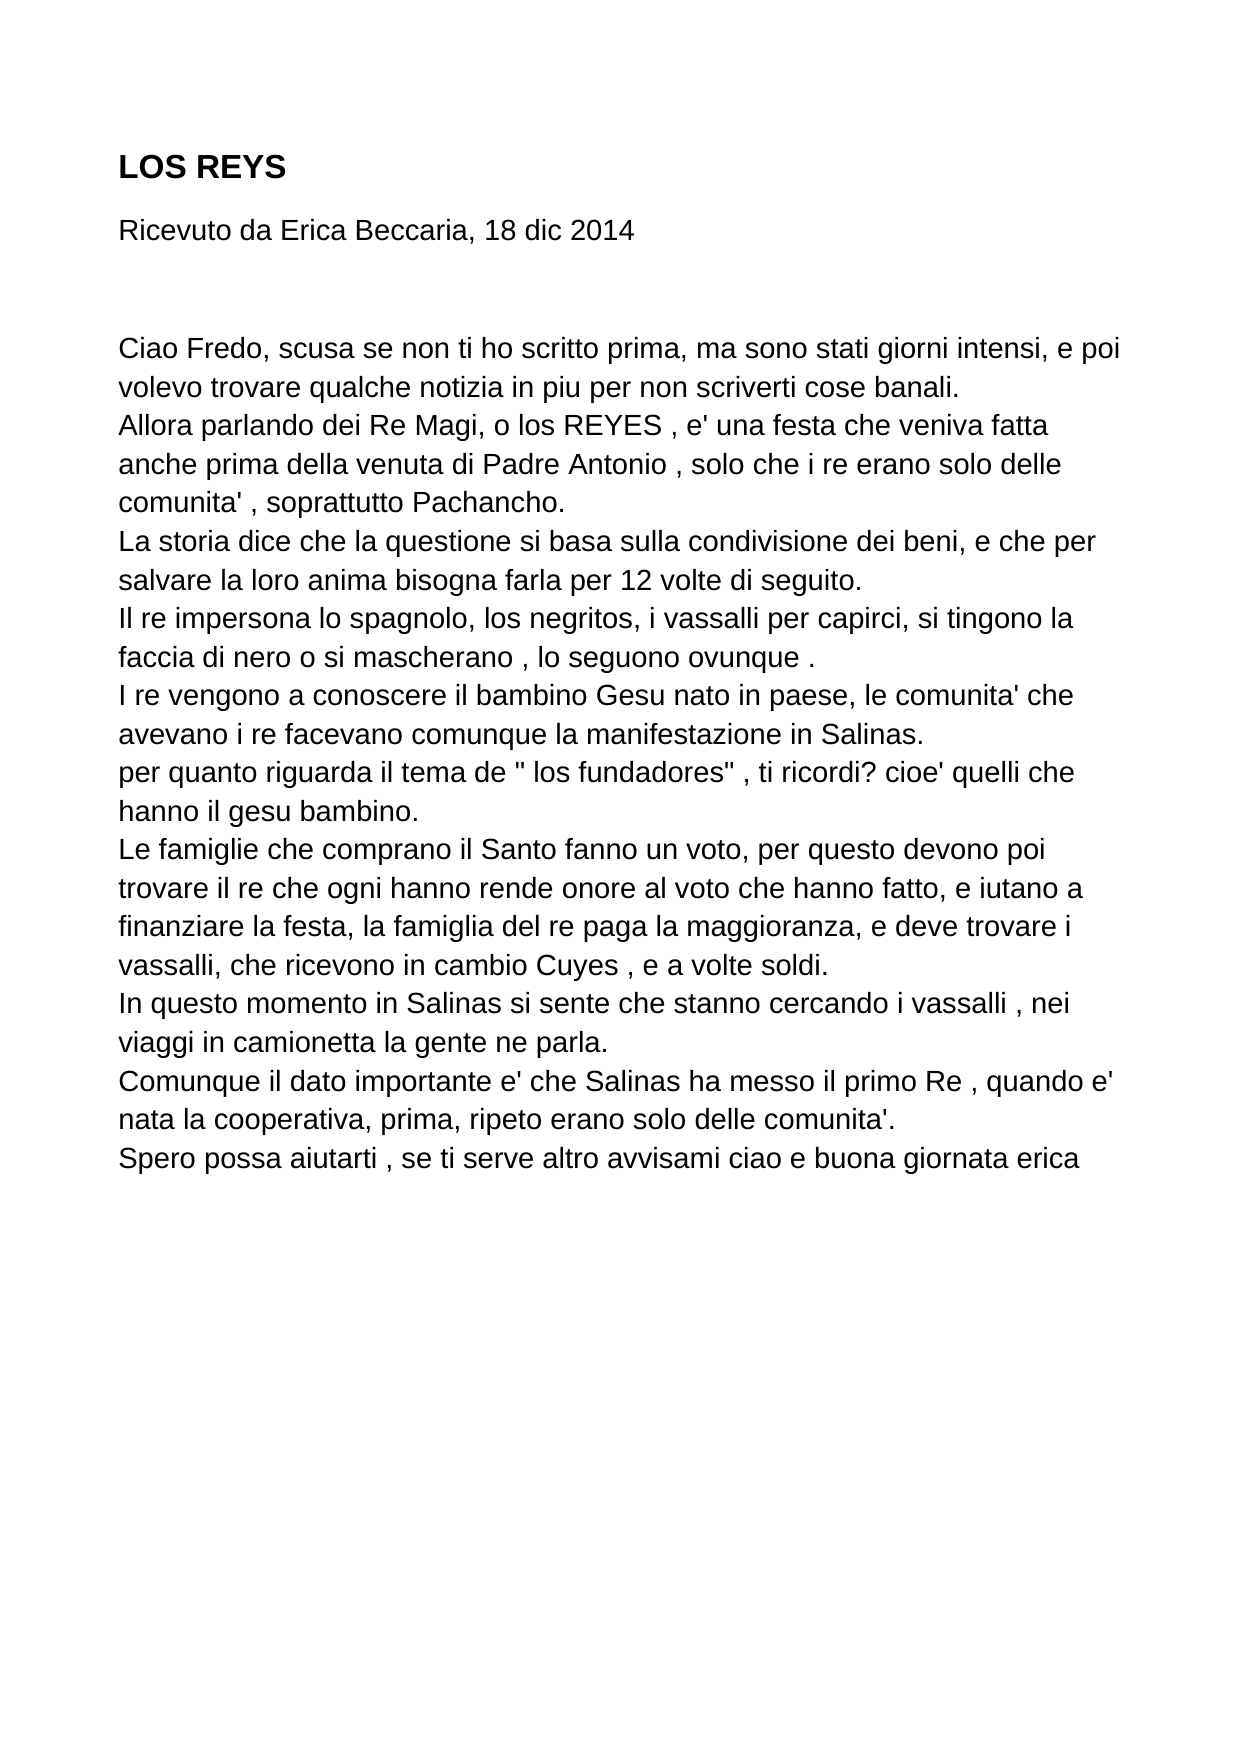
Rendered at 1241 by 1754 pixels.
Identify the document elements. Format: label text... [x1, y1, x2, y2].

text Ciao Fredo, scusa se non ti ho scritto prima, ma sono stati giorni intensi, e poi volevo trovare qualche notizia in piu per non scriverti cose banali. Allora parlando dei Re Magi, o los REYES , e' una festa che veniva fatta anche prima della venuta di Padre Antonio , solo che i re erano solo delle comunita' , soprattutto Pachancho. La storia dice che la questione si basa sulla condivisione dei beni, e che per salvare la loro anima bisogna farla per 12 volte di seguito. Il re impersona lo spagnolo, los negritos, i vassalli per capirci, si tingono la faccia di nero o si mascherano , lo seguono ovunque . I re vengono a conoscere il bambino Gesu nato in paese, le comunita' che avevano i re facevano comunque la manifestazione in Salinas. per quanto riguarda il tema de " los fundadores" , ti ricordi? cioe' quelli che hanno il gesu bambino. Le famiglie che comprano il Santo fanno un voto, per questo devono poi trovare il re che ogni hanno rende onore al voto che hanno fatto, e iutano a finanziare la festa, la famiglia del re paga la maggioranza, e deve trovare i vassalli, che ricevono in cambio Cuyes , e a volte soldi. In questo momento in Salinas si sente che stanno cercando i vassalli , nei viaggi in camionetta la gente ne parla. Comunque il dato importante e' che Salinas ha messo il primo Re , quando e' nata la cooperativa, prima, ripeto erano solo delle comunita'. Spero possa aiutarti , se ti serve altro avvisami ciao e buona giornata erica [118, 331, 1122, 1174]
text LOS REYS [118, 148, 1122, 186]
text Ricevuto da Erica Beccaria, 18 dic 2014 [118, 213, 1122, 246]
